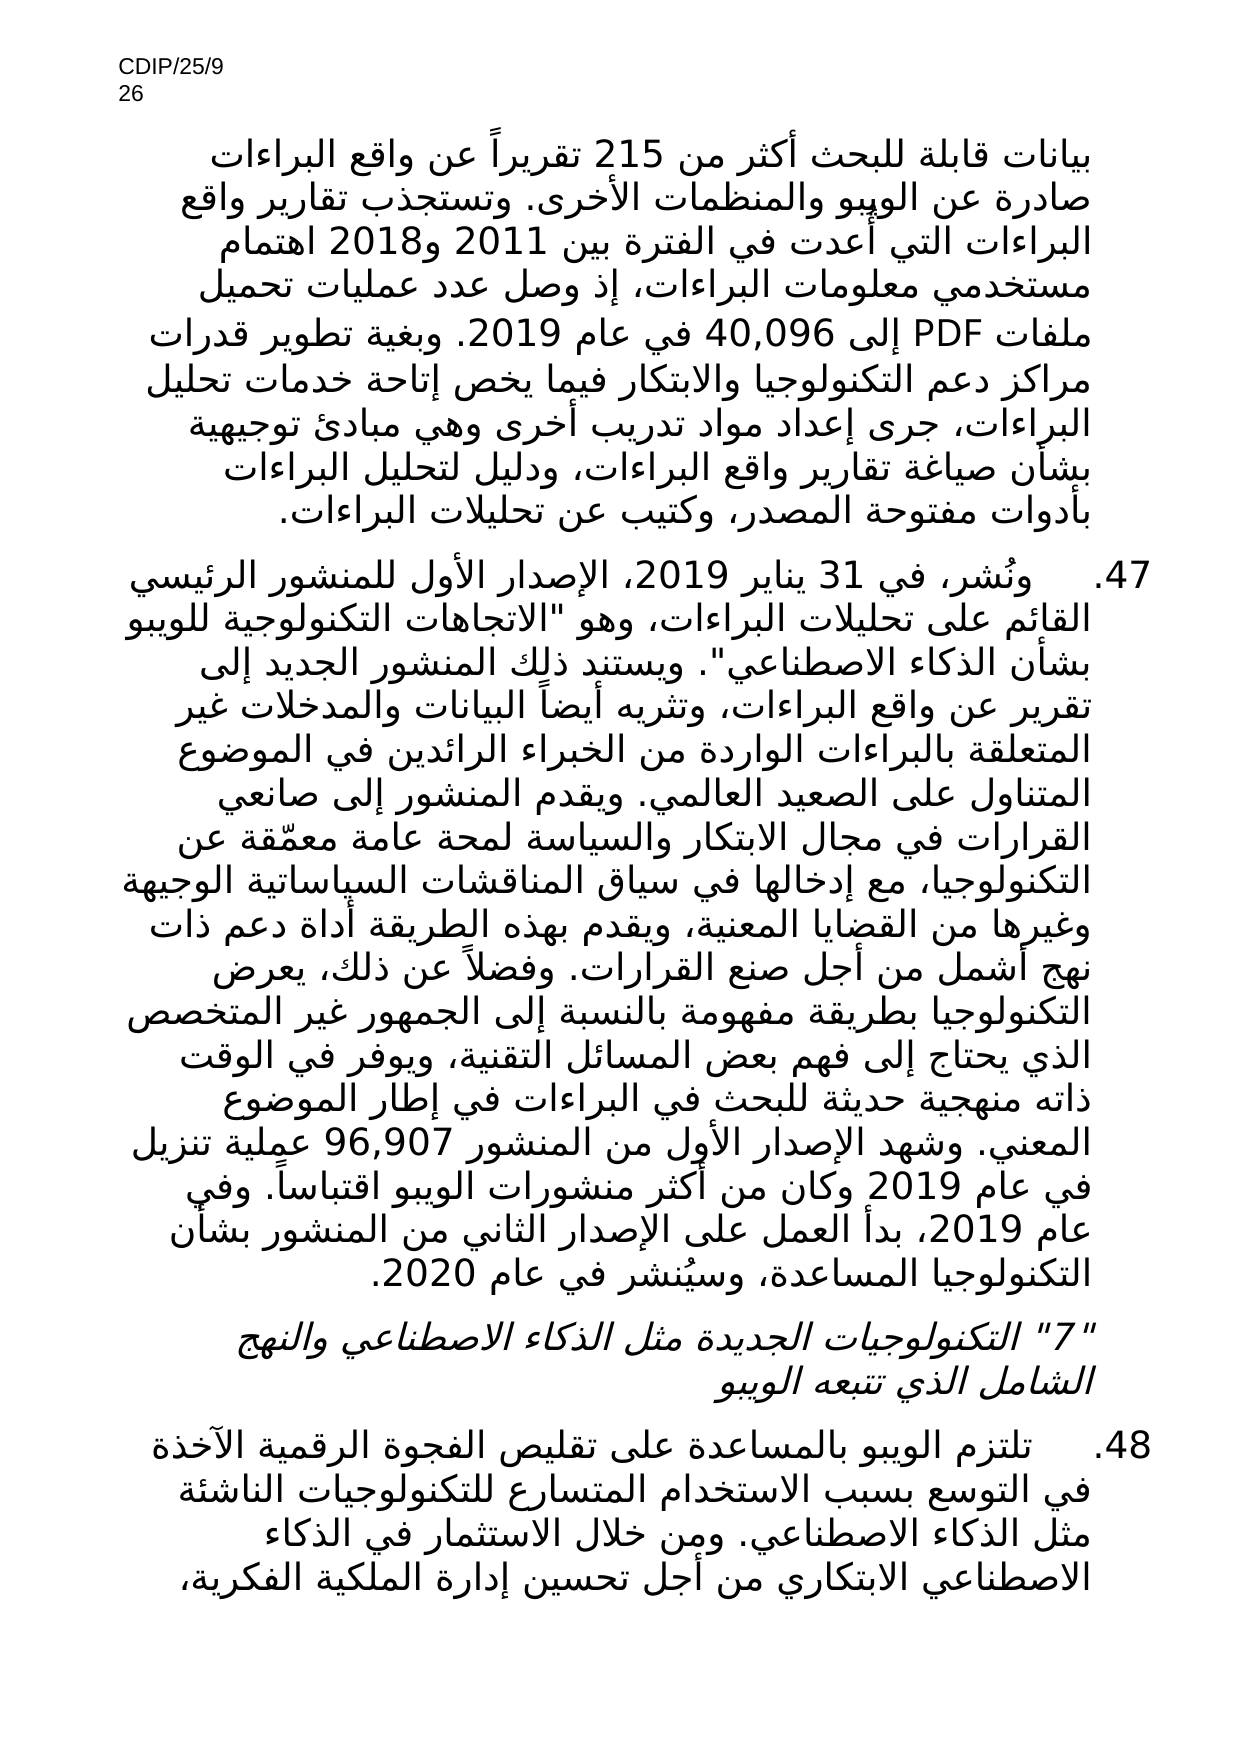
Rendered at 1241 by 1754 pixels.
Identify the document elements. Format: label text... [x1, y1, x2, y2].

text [118, 132, 1092, 532]
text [118, 1424, 1092, 1599]
text ونُشر، في 31 يناير 2019، الإصدار الأول للمنشور الرئيسي القائم على تحليلات البراءات، وهو "الاتجاهات التكنولوجية للويبو بشأن الذكاء الاصطناعي". ويستند ذلك المنشور الجديد إلى تقرير عن واقع البراءات، وتثريه أيضاً البيانات والمدخلات غير المتعلقة بالبراءات الواردة من الخبراء الرائدين في الموضوع المتناول على الصعيد العالمي. ويقدم المنشور إلى صانعي القرارات في مجال الابتكار والسياسة لمحة عامة معمّقة عن التكنولوجيا، مع إدخالها في سياق المناقشات السياساتية الوجيهة وغيرها من القضايا المعنية، ويقدم بهذه الطريقة أداة دعم ذات نهج أشمل من أجل صنع القرارات. وفضلاً عن ذلك، يعرض التكنولوجيا بطريقة مفهومة بالنسبة إلى الجمهور غير المتخصص الذي يحتاج إلى فهم بعض المسائل التقنية، ويوفر في الوقت ذاته منهجية حديثة للبحث في البراءات في إطار الموضوع المعني. وشهد الإصدار الأول من المنشور 96,907 عملية تنزيل في عام 2019 وكان من أكثر منشورات الويبو اقتباساً. وفي عام 2019، بدأ العمل على الإصدار الثاني من المنشور بشأن التكنولوجيا المساعدة، وسيُنشر في عام 2020. [118, 553, 1092, 1295]
subtitle "7" التكنولوجيات الجديدة مثل الذكاء الاصطناعي والنهج الشامل الذي تتبعه الويبو [118, 1316, 1092, 1403]
